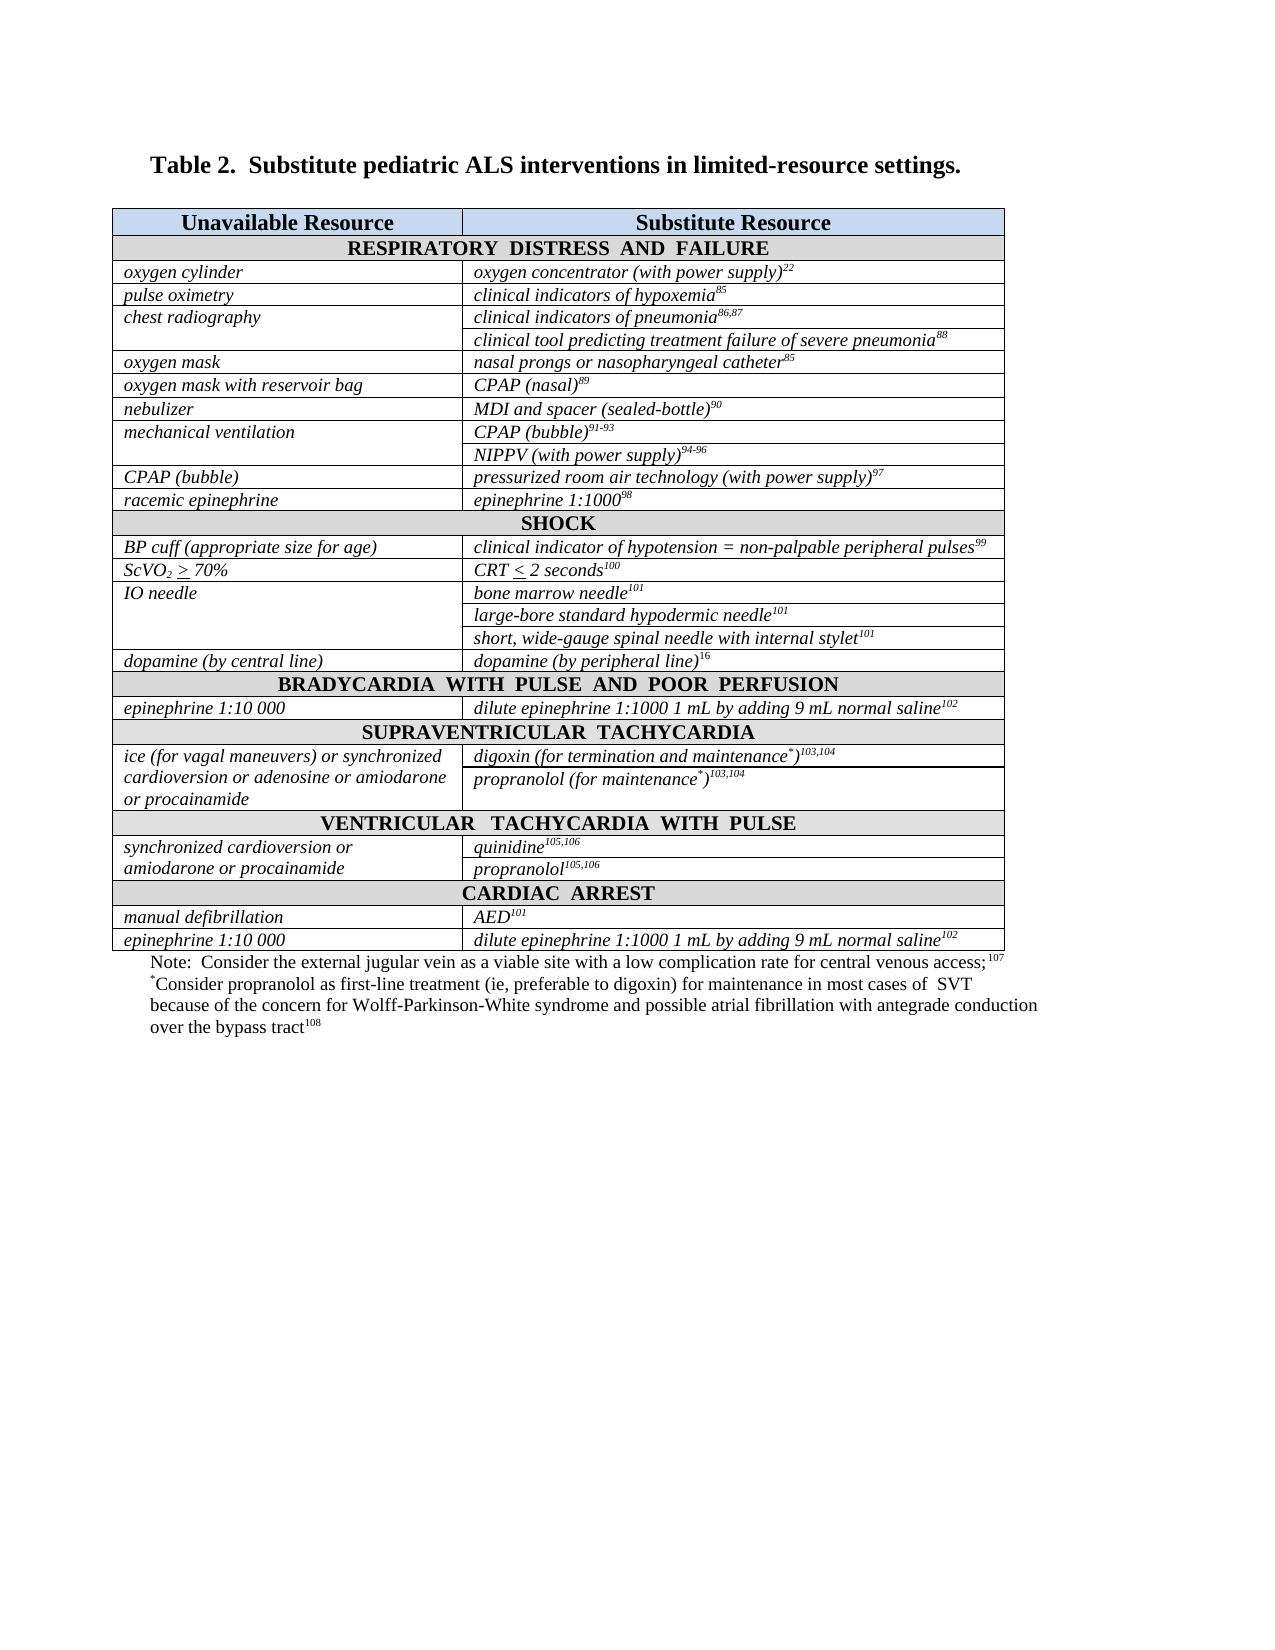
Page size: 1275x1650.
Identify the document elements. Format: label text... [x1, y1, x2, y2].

table_cell clinical indicator of hypotension = non-palpable peripheral pulses99 [463, 536, 1004, 558]
table_cell chest radiography [113, 306, 462, 350]
table_cell CPAP (bubble) [113, 466, 462, 488]
table_cell BRADYCARDIA WITH PULSE POOR PERFUSION [113, 672, 1004, 696]
table_cell MDI and spacer (sealed-bottle)90 [463, 398, 1004, 420]
list Note: Consider the external jugular vein as a viable site with a low complication rate for central venous access;107 [150, 951, 1125, 973]
table_cell clinical indicators of pneumonia86,87 [463, 306, 1004, 328]
table_cell CPAP (bubble)91-93 [463, 421, 1004, 442]
table_cell BP cuff (appropriate size for age) [113, 536, 462, 558]
table_cell propranolol (for maintenance*)103,104 [463, 768, 1004, 809]
table_cell clinical indicators of hypoxemia85 [463, 284, 1004, 305]
table_cell SUPRAVENTRICULAR TACHYCARDIA [113, 720, 1004, 744]
table_cell oxygen cylinder [113, 261, 462, 283]
table_cell large-bore standard hypodermic needle101 [463, 604, 1004, 626]
table_cell SHOCK [113, 511, 1004, 535]
table_cell CPAP (nasal)89 [463, 374, 1004, 397]
table_cell 101 [463, 906, 1004, 928]
table_cell racemic epinephrine [113, 489, 462, 510]
table_cell dilute epinephrine 1:1000 1 mL by adding 9 mL normal saline102 [463, 929, 1004, 950]
table_cell dopamine (by peripheral line)16 [463, 650, 1004, 671]
table_cell nasal prongs or nasopharyngeal catheter85 [463, 351, 1004, 373]
table_cell < 2 seconds100 [463, 559, 1004, 581]
table_cell manual defibrillation [113, 906, 462, 928]
table_cell RESPIRATORY DISTRESS FAILURE [113, 236, 1004, 260]
table_cell IO needle [113, 582, 462, 648]
table_cell oxygen mask [113, 351, 462, 373]
table_cell short, wide-gauge spinal needle with internal stylet101 [463, 627, 1004, 648]
table_cell epinephrine 1:100098 [463, 489, 1004, 510]
table_cell CARDIAC ARREST [113, 881, 1004, 905]
table_cell dopamine (by central line) [113, 650, 462, 671]
table_cell oxygen mask with reservoir bag [113, 374, 462, 397]
table_cell NIPPV (with power supply)94-96 [463, 444, 1004, 465]
table_cell VENTRICULAR TACHYCARDIA WITH PULSE [113, 811, 1004, 835]
table_header Unavailable Resource [113, 209, 462, 235]
table_cell digoxin (for termination and maintenance*)103,104 [463, 745, 1004, 766]
table_cell propranolol105,106 [463, 858, 1004, 880]
table_cell ice (for vagal maneuvers) or synchronized cardioversion or adenosine or amiodarone or procainamide [113, 745, 462, 809]
table_cell clinical tool predicting treatment failure of severe pneumonia88 [463, 329, 1004, 350]
text because of the concern for Wolff-Parkinson-White syndrome and possible atrial fibrillation with antegrade conduction [150, 994, 1125, 1016]
table_cell dilute epinephrine 1:1000 1 mL by adding 9 mL normal saline102 [463, 697, 1004, 719]
table_cell mechanical ventilation [113, 421, 462, 465]
text *Consider propranolol as first-line treatment (ie, preferable to digoxin) for maintenance in most cases of [150, 973, 1125, 994]
table_cell oxygen concentrator (with power supply)22 [463, 261, 1004, 283]
text over the bypass tract108 [150, 1016, 1125, 1037]
list Table 2. Substitute pediatric interventions in limited-resource settings. [150, 150, 1125, 179]
table_cell ScVO2 > 70% [113, 559, 462, 581]
table_cell pressurized room air technology (with power supply)97 [463, 466, 1004, 488]
table_cell epinephrine 000 [113, 929, 462, 950]
table_cell synchronized cardioversion or amiodarone or procainamide [113, 836, 462, 880]
table_cell quinidine105,106 [463, 836, 1004, 857]
table_header Substitute Resource [463, 209, 1004, 235]
table_cell nebulizer [113, 398, 462, 420]
table_cell bone marrow needle101 [463, 582, 1004, 603]
table_cell epinephrine 000 [113, 697, 462, 719]
table_cell pulse oximetry [113, 284, 462, 305]
